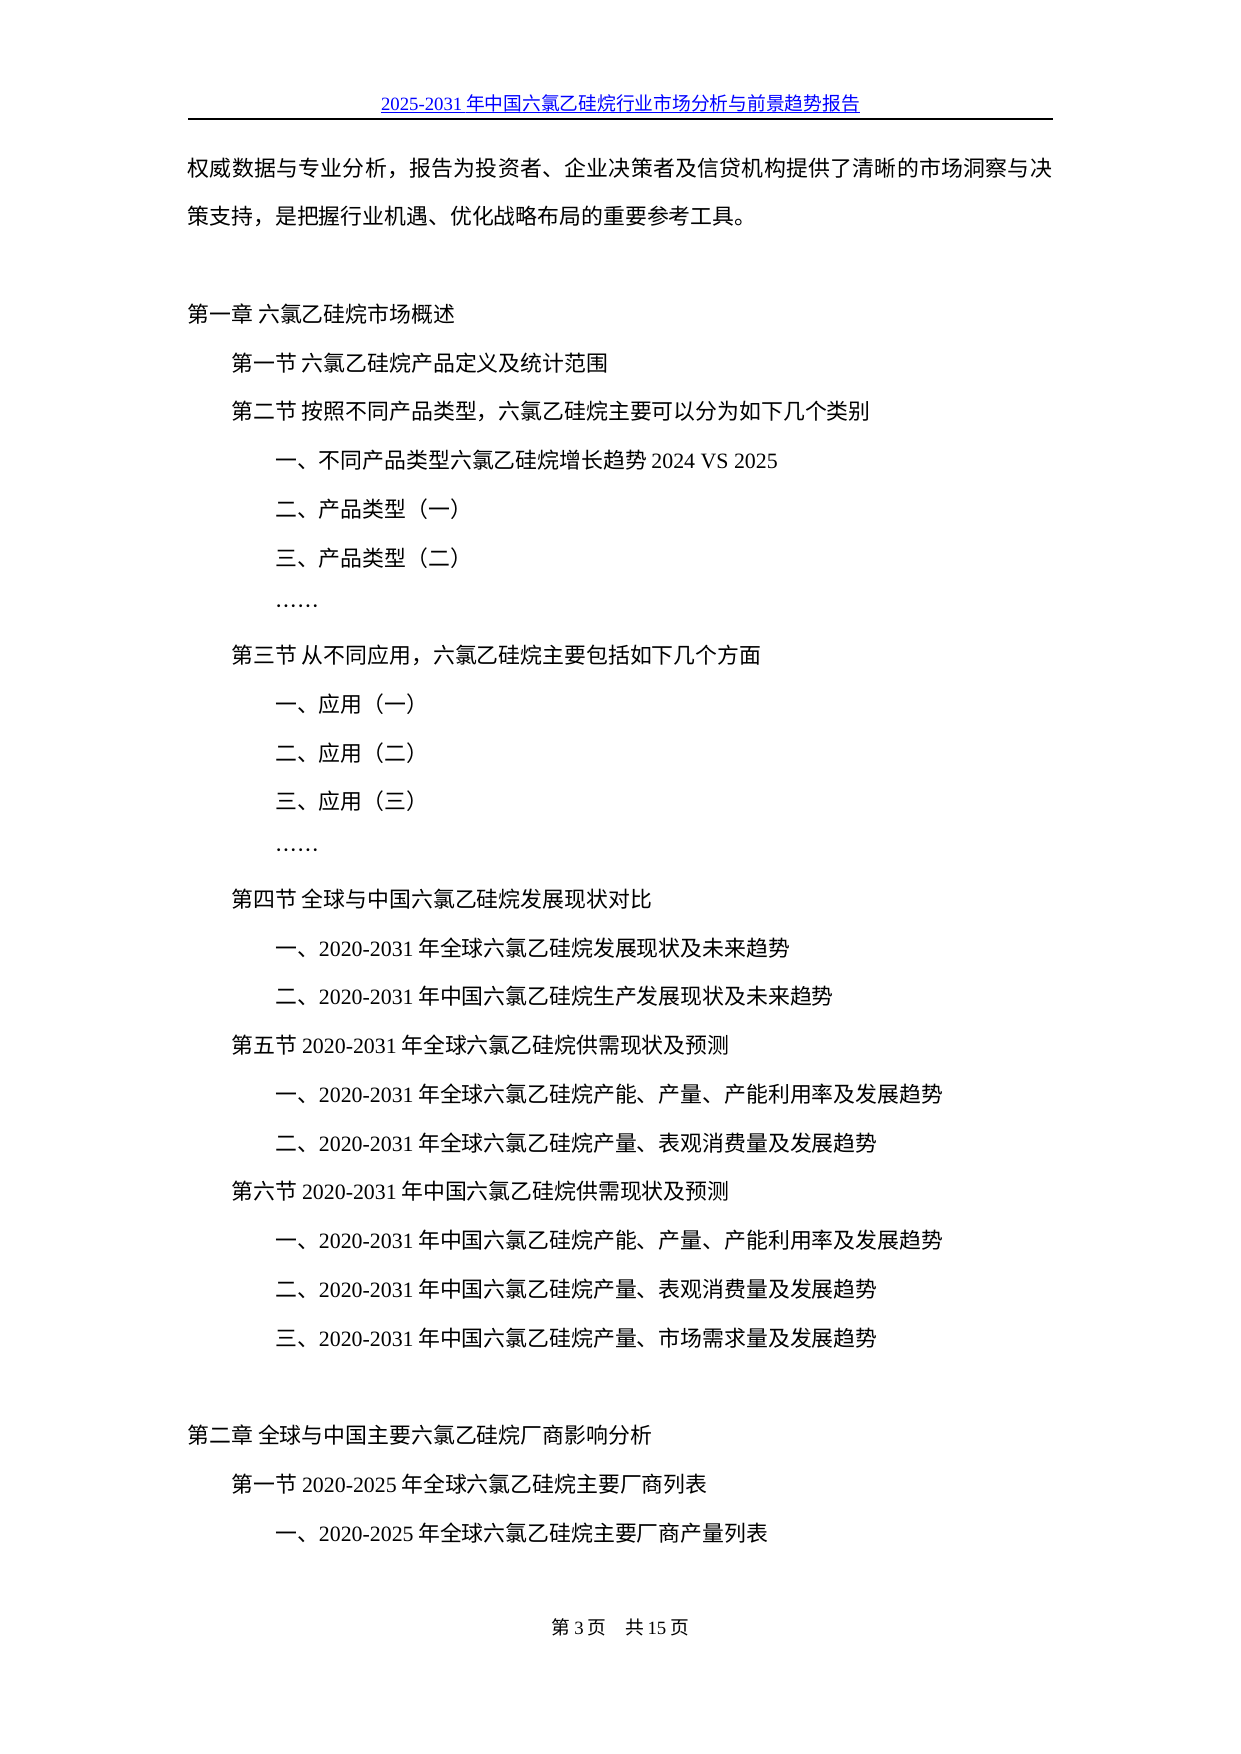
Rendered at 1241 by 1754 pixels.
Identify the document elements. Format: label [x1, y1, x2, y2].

text [187, 150, 1053, 1548]
